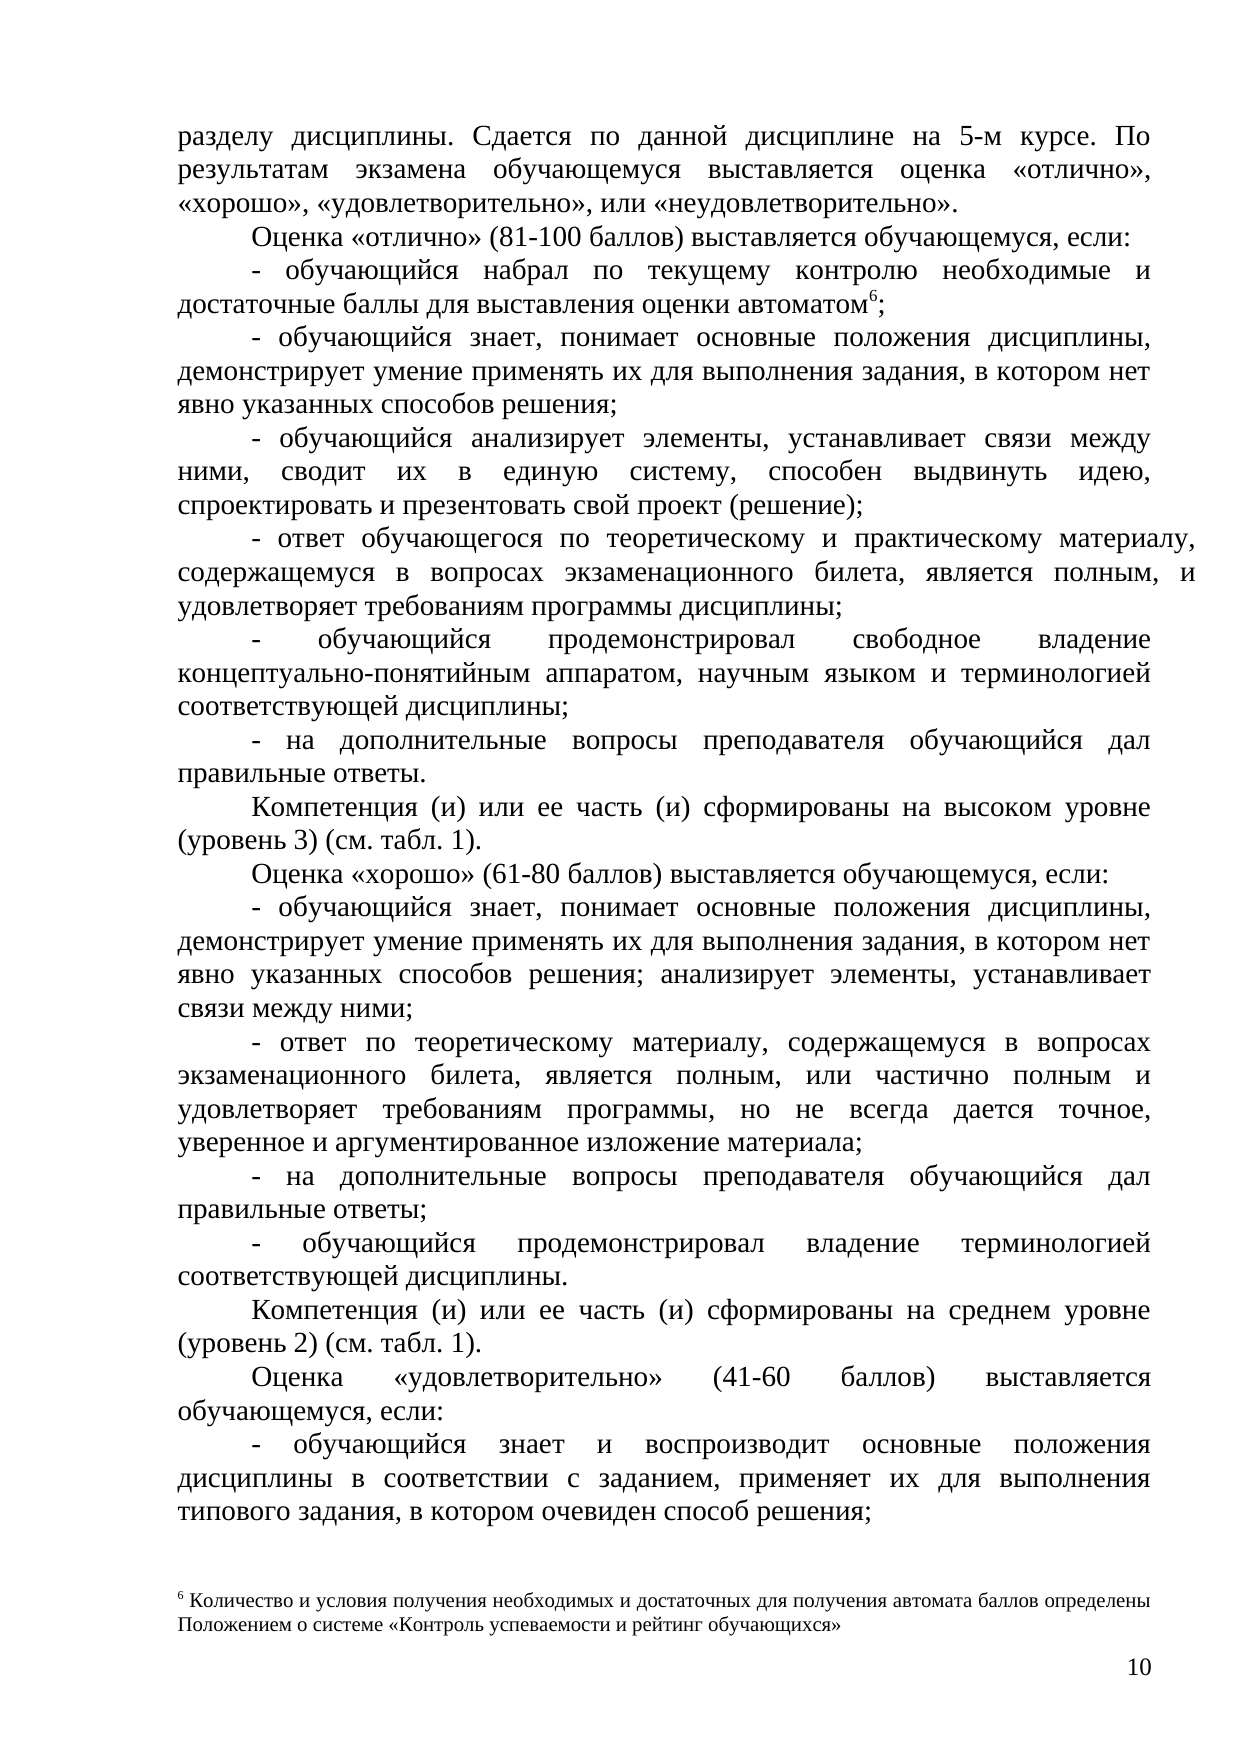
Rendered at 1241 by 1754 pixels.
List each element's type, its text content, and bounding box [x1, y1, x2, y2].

text - обучающийся анализирует элементы, устанавливает связи между ними, сводит их в единую систему, способен выдвинуть идею, спроектировать и презентовать свой проект (решение); [177, 420, 1152, 521]
text - обучающийся знает, понимает основные положения дисциплины, демонстрирует умение применять их для выполнения задания, в котором нет явно указанных способов решения; анализирует элементы, устанавливает связи между ними; [177, 889, 1152, 1024]
text Компетенция (и) или ее часть (и) сформированы на высоком уровне (уровень 3) (см. табл. 1). [177, 789, 1152, 856]
text - ответ обучающегося по теоретическому и практическому материалу, содержащемуся в вопросах экзаменационного билета, является полным, и удовлетворяет требованиям программы дисциплины; [177, 521, 1196, 621]
text Оценка «отлично» (81-100 баллов) выставляется обучающемуся, если: [177, 219, 1152, 252]
text - обучающийся продемонстрировал владение терминологией соответствующей дисциплины. [177, 1225, 1152, 1292]
text - ответ по теоретическому материалу, содержащемуся в вопросах экзаменационного билета, является полным, или частично полным и удовлетворяет требованиям программы, но не всегда дается точное, уверенное и аргументированное изложение материала; [177, 1024, 1152, 1158]
text - обучающийся знает, понимает основные положения дисциплины, демонстрирует умение применять их для выполнения задания, в котором нет явно указанных способов решения; [177, 319, 1152, 420]
text - на дополнительные вопросы преподавателя обучающийся дал правильные ответы. [177, 722, 1152, 789]
text - обучающийся знает и воспроизводит основные положения дисциплины в соответствии с заданием, применяет их для выполнения типового задания, в котором очевиден способ решения; [177, 1426, 1152, 1527]
text Оценка «хорошо» (61-80 баллов) выставляется обучающемуся, если: [177, 856, 1152, 889]
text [177, 118, 1152, 219]
text - обучающийся продемонстрировал свободное владение концептуально-понятийным аппаратом, научным языком и терминологией соответствующей дисциплины; [177, 621, 1152, 722]
text Компетенция (и) или ее часть (и) сформированы на среднем уровне (уровень 2) (см. табл. 1). [177, 1292, 1152, 1359]
text - на дополнительные вопросы преподавателя обучающийся дал правильные ответы; [177, 1158, 1152, 1225]
text Оценка «удовлетворительно» (41-60 баллов) выставляется обучающемуся, если: [177, 1359, 1152, 1426]
text - обучающийся набрал по текущему контролю необходимые и достаточные баллы для выставления оценки автоматом; [177, 252, 1152, 319]
